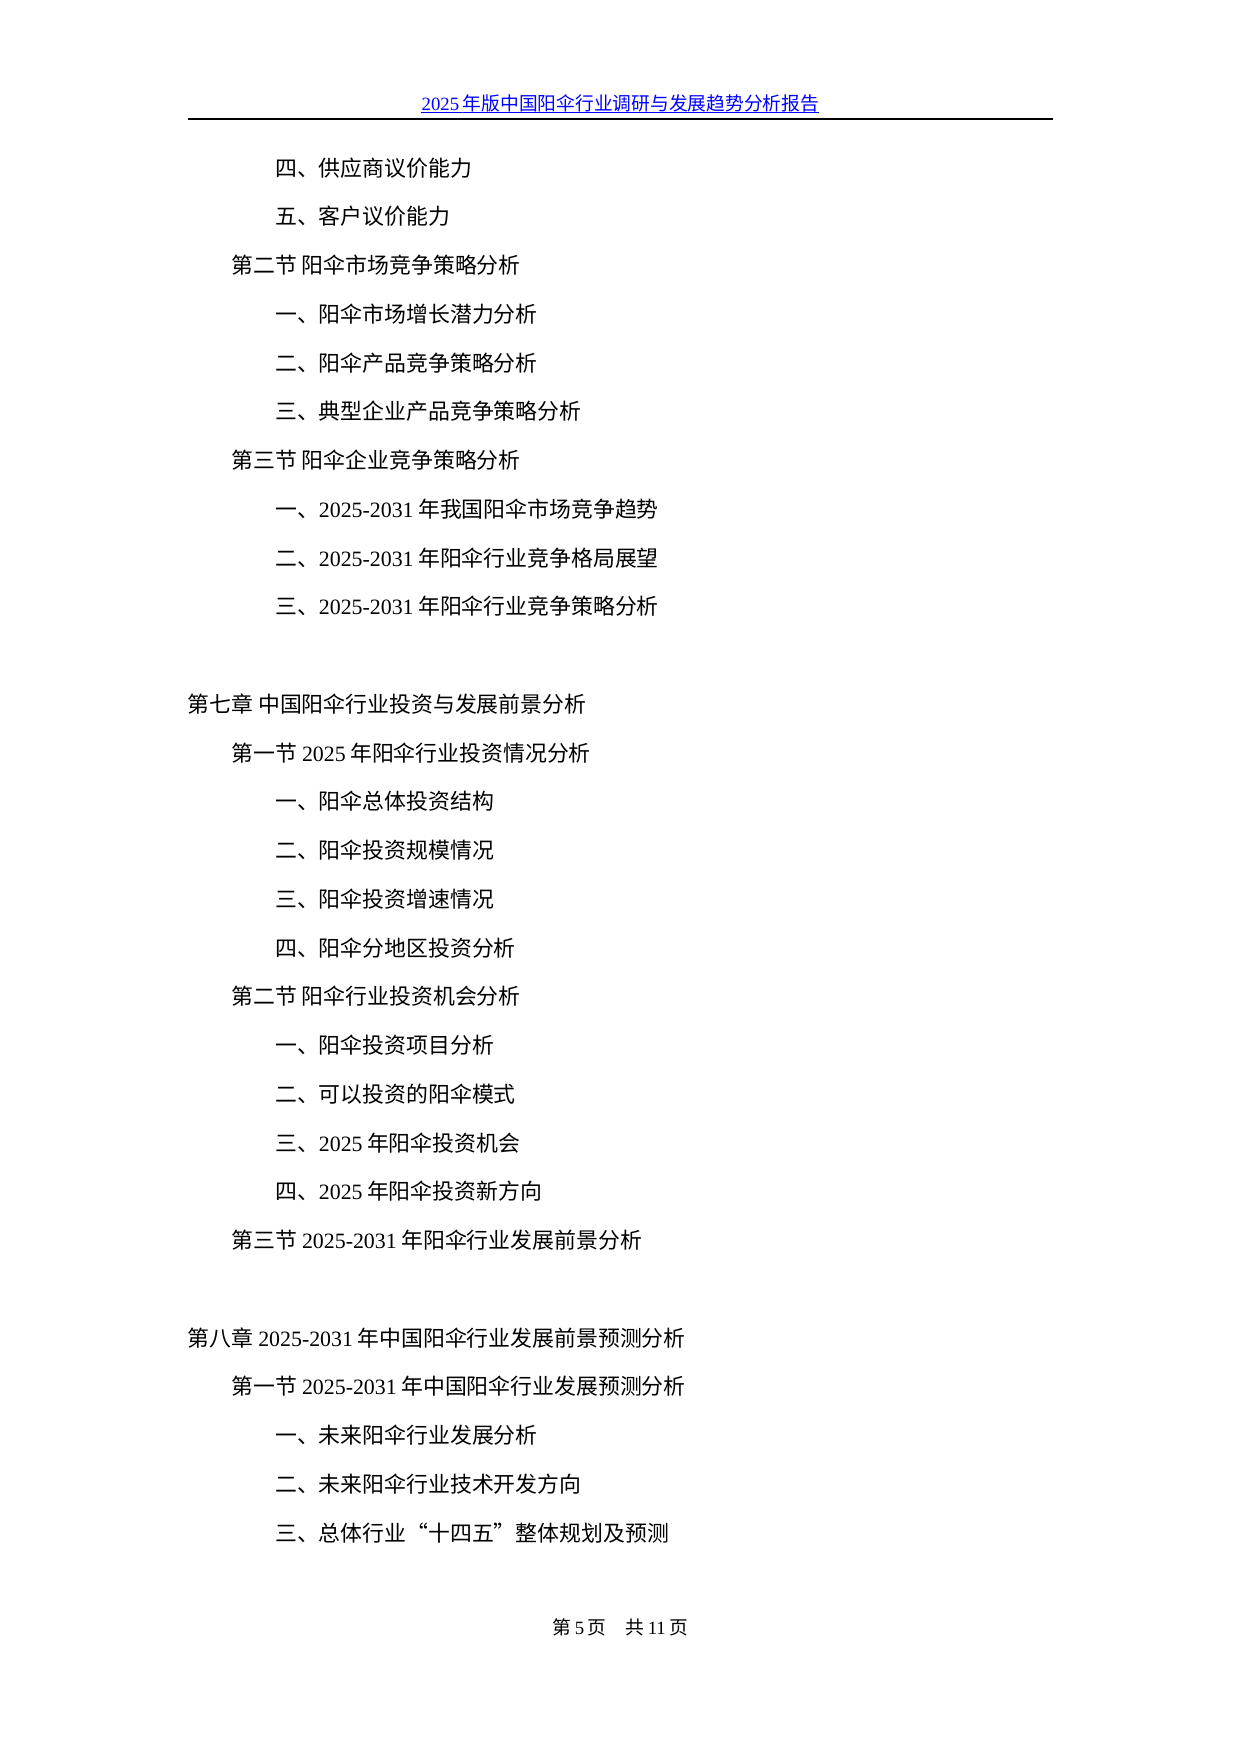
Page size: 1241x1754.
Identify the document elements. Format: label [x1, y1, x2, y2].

text [187, 150, 1053, 1548]
